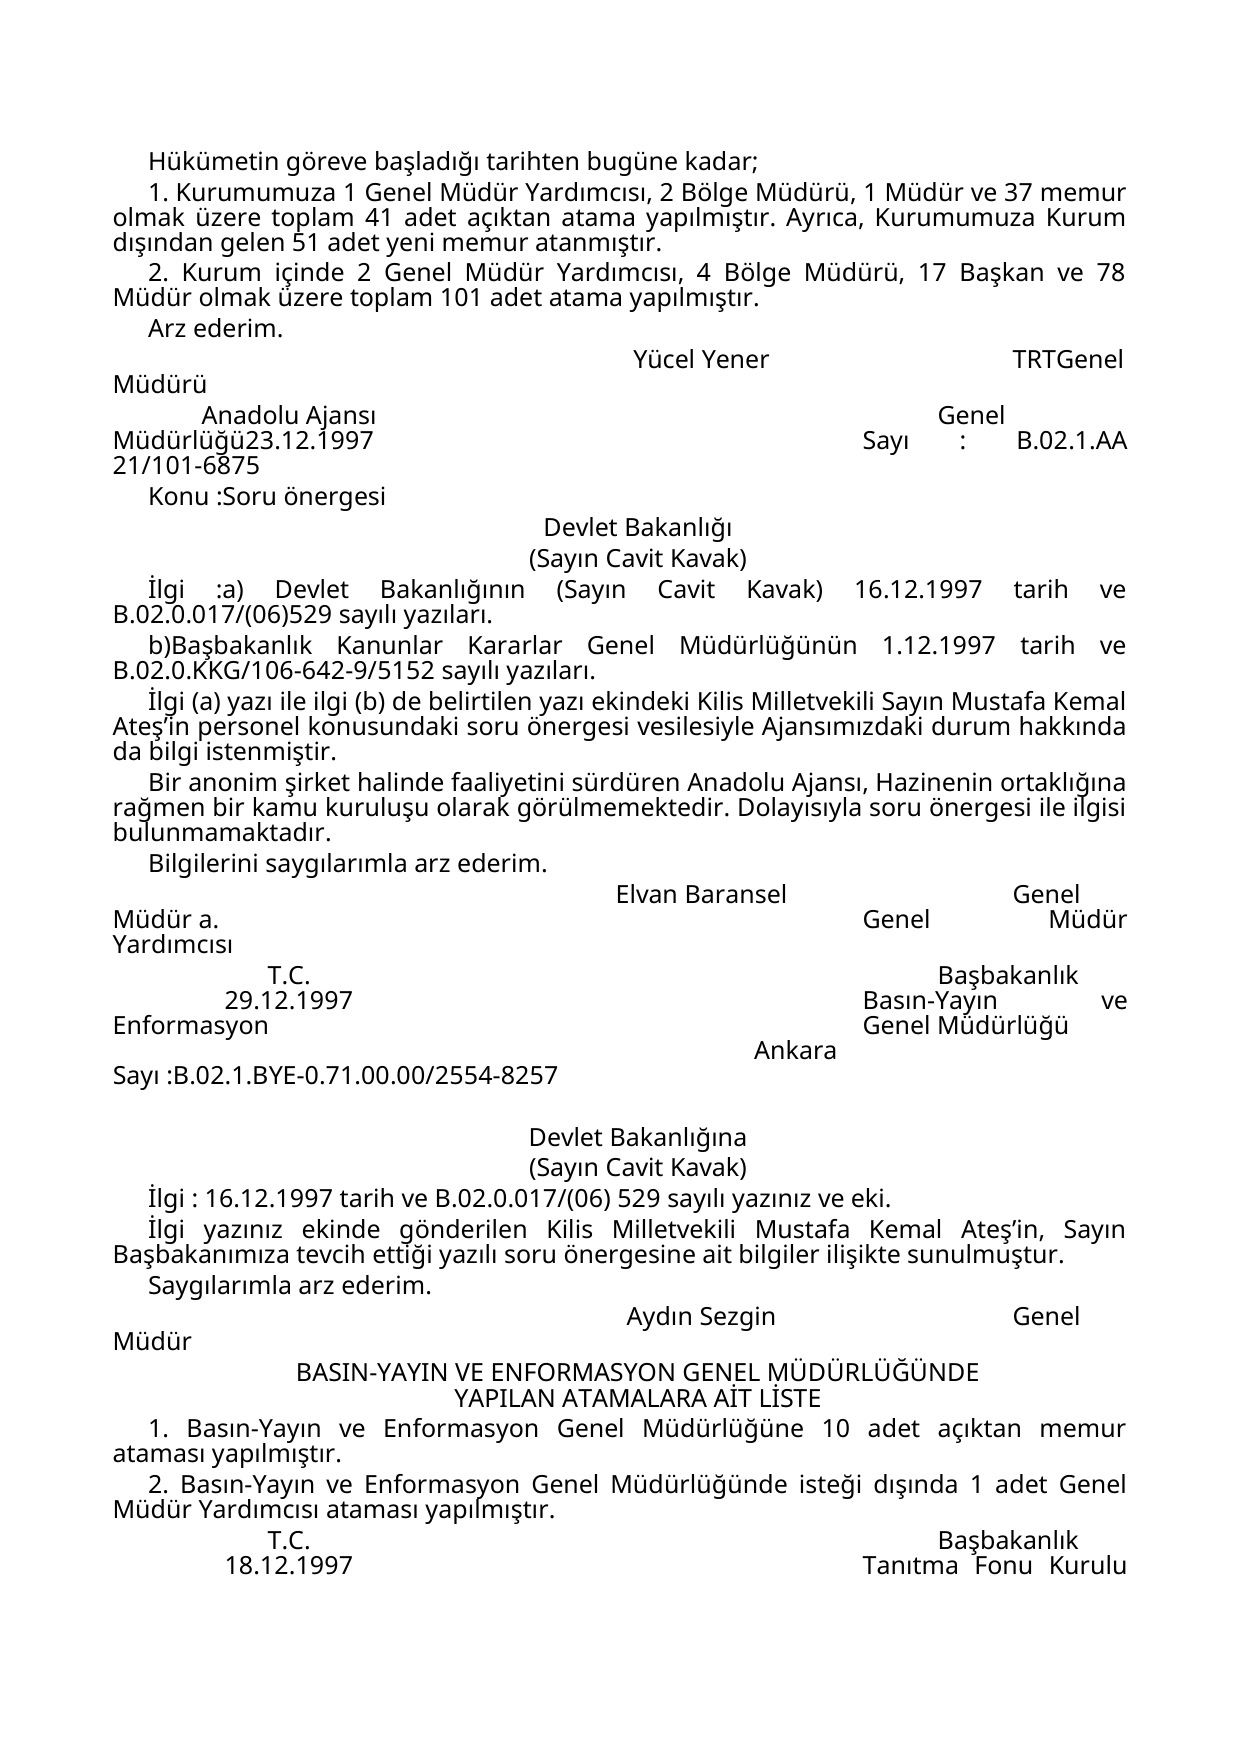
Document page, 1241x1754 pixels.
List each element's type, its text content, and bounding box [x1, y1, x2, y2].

text Devlet Bakanlığı [112, 517, 1128, 542]
text T.C. Başbakanlık 29.12.1997 Basın-Yayın ve Enformasyon Genel Müdürlüğü Ankara Sayı :B.02.1.BYE-0.71.00.00/2554-8257 [112, 964, 1128, 1089]
text Saygılarımla arz ederim. [112, 1275, 1128, 1300]
text İlgi :a) Devlet Bakanlığının (Sayın Cavit Kavak) 16.12.1997 tarih ve B.02.0.017/(06)529 sayılı yazıları. [112, 578, 1128, 628]
text (Sayın Cavit Kavak) [112, 547, 1128, 572]
text Bir anonim şirket halinde faaliyetini sürdüren Anadolu Ajansı, Hazinenin ortaklığına rağmen bir kamu kuruluşu olarak görülmemektedir. Dolayısıyla soru önergesi ile ilgisi bulunmamaktadır. [112, 771, 1128, 846]
text 1. Basın-Yayın ve Enformasyon Genel Müdürlüğüne 10 adet açıktan memur ataması yapılmıştır. [112, 1417, 1128, 1467]
text İlgi yazınız ekinde gönderilen Kilis Milletvekili Mustafa Kemal Ateş’in, Sayın Başbakanımıza tevcih ettiği yazılı soru önergesine ait bilgiler ilişikte sunulmuştur. [112, 1219, 1128, 1269]
text 2. Basın-Yayın ve Enformasyon Genel Müdürlüğünde isteği dışında 1 adet Genel Müdür Yardımcısı ataması yapılmıştır. [112, 1473, 1128, 1523]
text YAPILAN ATAMALARA AİT LİSTE [112, 1392, 1128, 1411]
text Devlet Bakanlığına [112, 1126, 1128, 1151]
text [112, 1529, 1128, 1579]
text İlgi (a) yazı ile ilgi (b) de belirtilen yazı ekindeki Kilis Milletvekili Sayın Mustafa Kemal Ateş’in personel konusundaki soru önergesi vesilesiyle Ajansımızdaki durum hakkında da bilgi istenmiştir. [112, 690, 1128, 765]
text (Sayın Cavit Kavak) [112, 1157, 1128, 1182]
text İlgi : 16.12.1997 tarih ve B.02.0.017/(06) 529 sayılı yazınız ve eki. [112, 1188, 1128, 1213]
text b)Başbakanlık Kanunlar Kararlar Genel Müdürlüğünün 1.12.1997 tarih ve B.02.0.KKG/106-642-9/5152 sayılı yazıları. [112, 634, 1128, 684]
text 1. Kurumumuza 1 Genel Müdür Yardımcısı, 2 Bölge Müdürü, 1 Müdür ve 37 memur olmak üzere toplam 41 adet açıktan atama yapılmıştır. Ayrıca, Kurumumuza Kurum dışından gelen 51 adet yeni memur atanmıştır. [112, 181, 1128, 256]
text Yücel Yener TRTGenel Müdürü [112, 349, 1128, 399]
text Bilgilerini saygılarımla arz ederim. [112, 852, 1128, 877]
text Elvan Baransel Genel Müdür a. Genel Müdür Yardımcısı [112, 883, 1128, 958]
text Hükümetin göreve başladığı tarihten bugüne kadar; [112, 150, 1128, 175]
text Arz ederim. [112, 318, 1128, 343]
text Konu :Soru önergesi [112, 486, 1128, 511]
text Anadolu Ajansı Genel Müdürlüğü 23.12.1997 Sayı : B.02.1.AA 21/101-6875 [112, 405, 1128, 480]
text 2. Kurum içinde 2 Genel Müdür Yardımcısı, 4 Bölge Müdürü, 17 Başkan ve 78 Müdür olmak üzere toplam 101 adet atama yapılmıştır. [112, 262, 1128, 312]
text BASIN-YAYIN VE ENFORMASYON GENEL MÜDÜRLÜĞÜNDE [112, 1362, 1128, 1387]
text Aydın Sezgin Genel Müdür [112, 1306, 1128, 1356]
